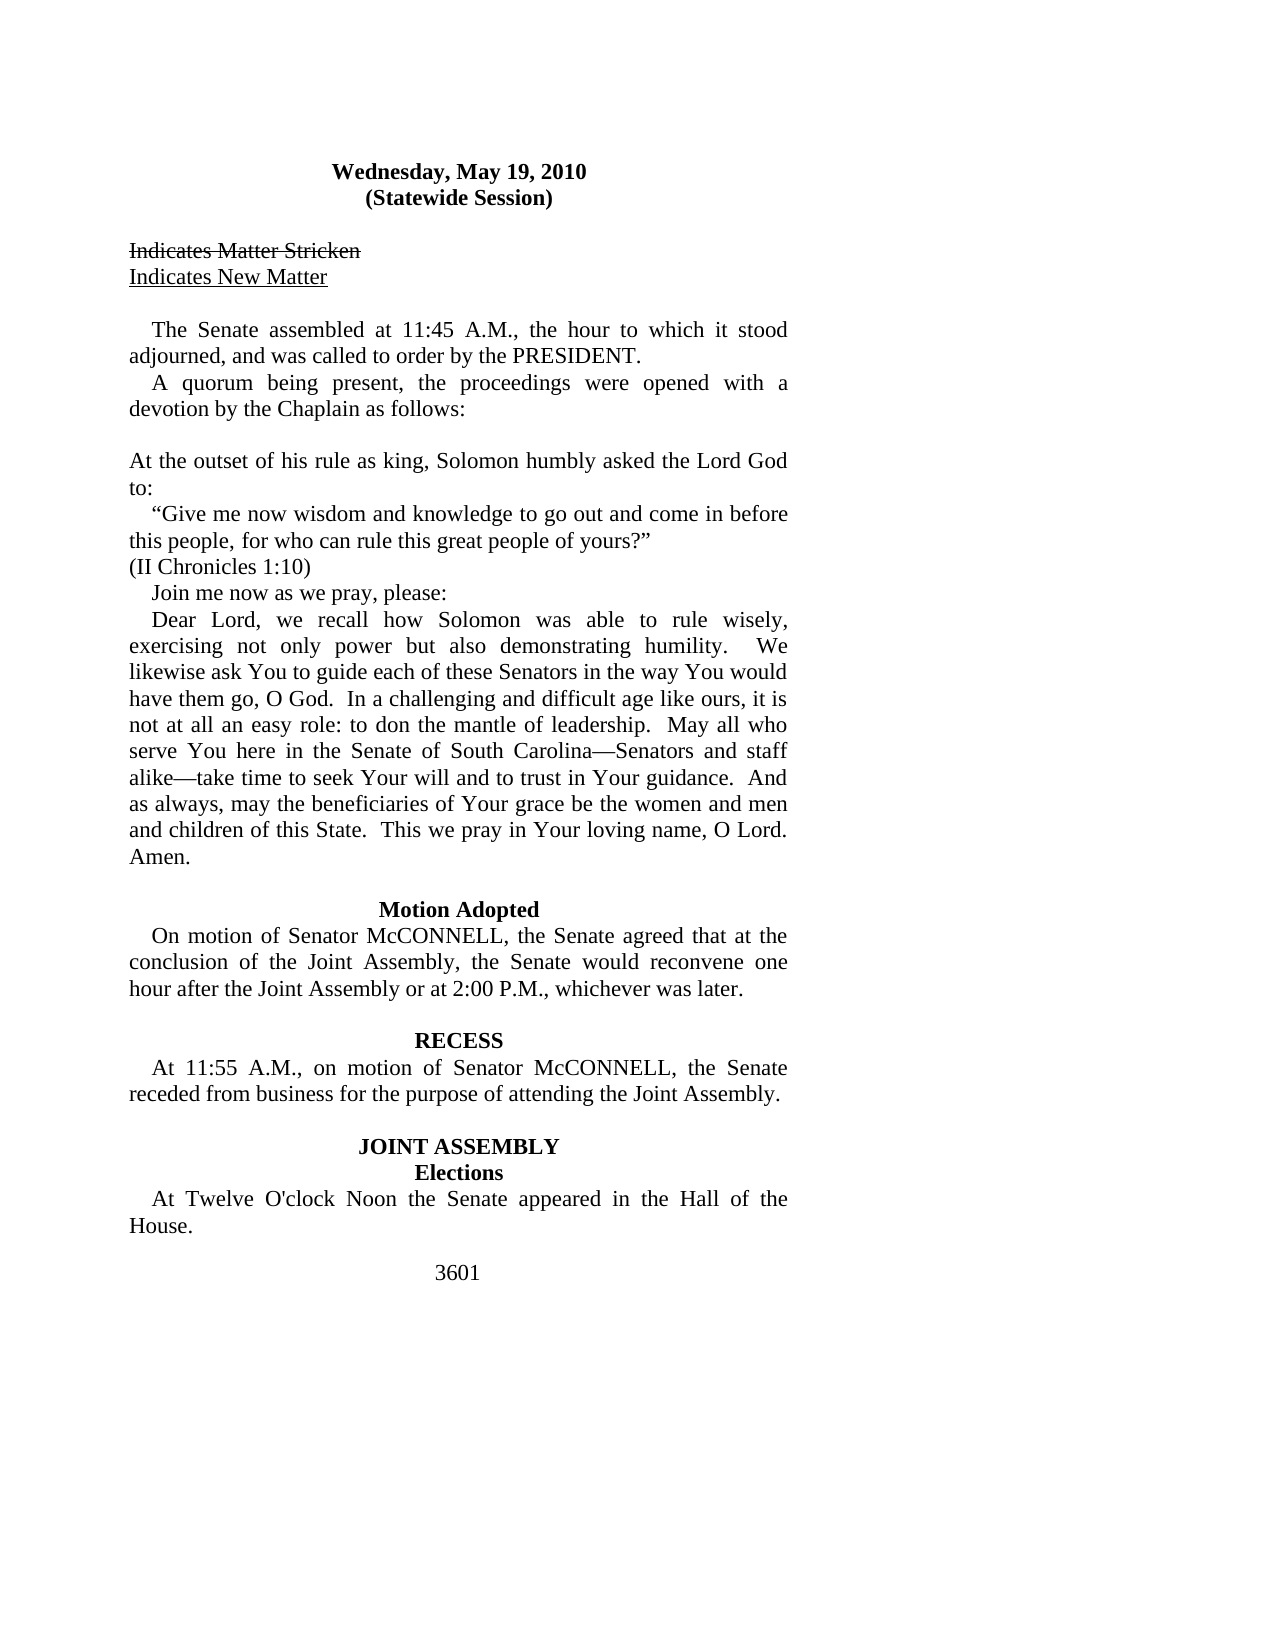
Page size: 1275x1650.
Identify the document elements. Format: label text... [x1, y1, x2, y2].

text (Statewide Session) [129, 184, 789, 210]
text (II Chronicles 1:10) [129, 553, 789, 579]
text Motion Adopted [129, 896, 789, 922]
text At Twelve O'clock Noon the Senate appeared in the Hall of the House. [129, 1186, 789, 1238]
text Indicates Matter Stricken [129, 237, 789, 263]
text Dear Lord, we recall how Solomon was able to rule wisely, exercising not only power but also demonstrating humility. We likewise ask You to guide each of these Senators in the way You would have them go, O God. In a challenging and difficult age like ours, it is not at all an easy role: to don the mantle of leadership. May all who serve You here in the Senate of South Carolina—Senators and staff alike—take time to seek Your will and to trust in Your guidance. And as always, may the beneficiaries of Your grace be the women and men and children of this State. This we pray in Your loving name, O Lord. Amen. [129, 606, 789, 869]
text JOINT ASSEMBLY [129, 1133, 789, 1159]
text The Senate assembled at 11:45 A.M., the hour to which it stood adjourned, and was called to order by the PRESIDENT. [129, 316, 789, 368]
text Wednesday, May 19, 2010 [129, 158, 789, 184]
text At the outset of his rule as king, Solomon humbly asked the Lord God to: [129, 448, 789, 500]
text At 11:55 A.M., on motion of Senator McCONNELL, the Senate receded from business for the purpose of attending the Joint Assembly. [129, 1054, 789, 1106]
subtitle Indicates New Matter [129, 263, 789, 289]
text On motion of Senator McCONNELL, the Senate agreed that at the conclusion of the Joint Assembly, the Senate would reconvene one hour after the Joint Assembly or at 2:00 P.M., whichever was later. [129, 922, 789, 1001]
text A quorum being present, the proceedings were opened with a devotion by the Chaplain as follows: [129, 368, 789, 421]
text “Give me now wisdom and knowledge to go out and come in before this people, for who can rule this great people of yours?” [129, 500, 789, 553]
text Elections [129, 1159, 789, 1186]
text RECESS [129, 1027, 789, 1054]
text Join me now as we pray, please: [129, 579, 789, 606]
